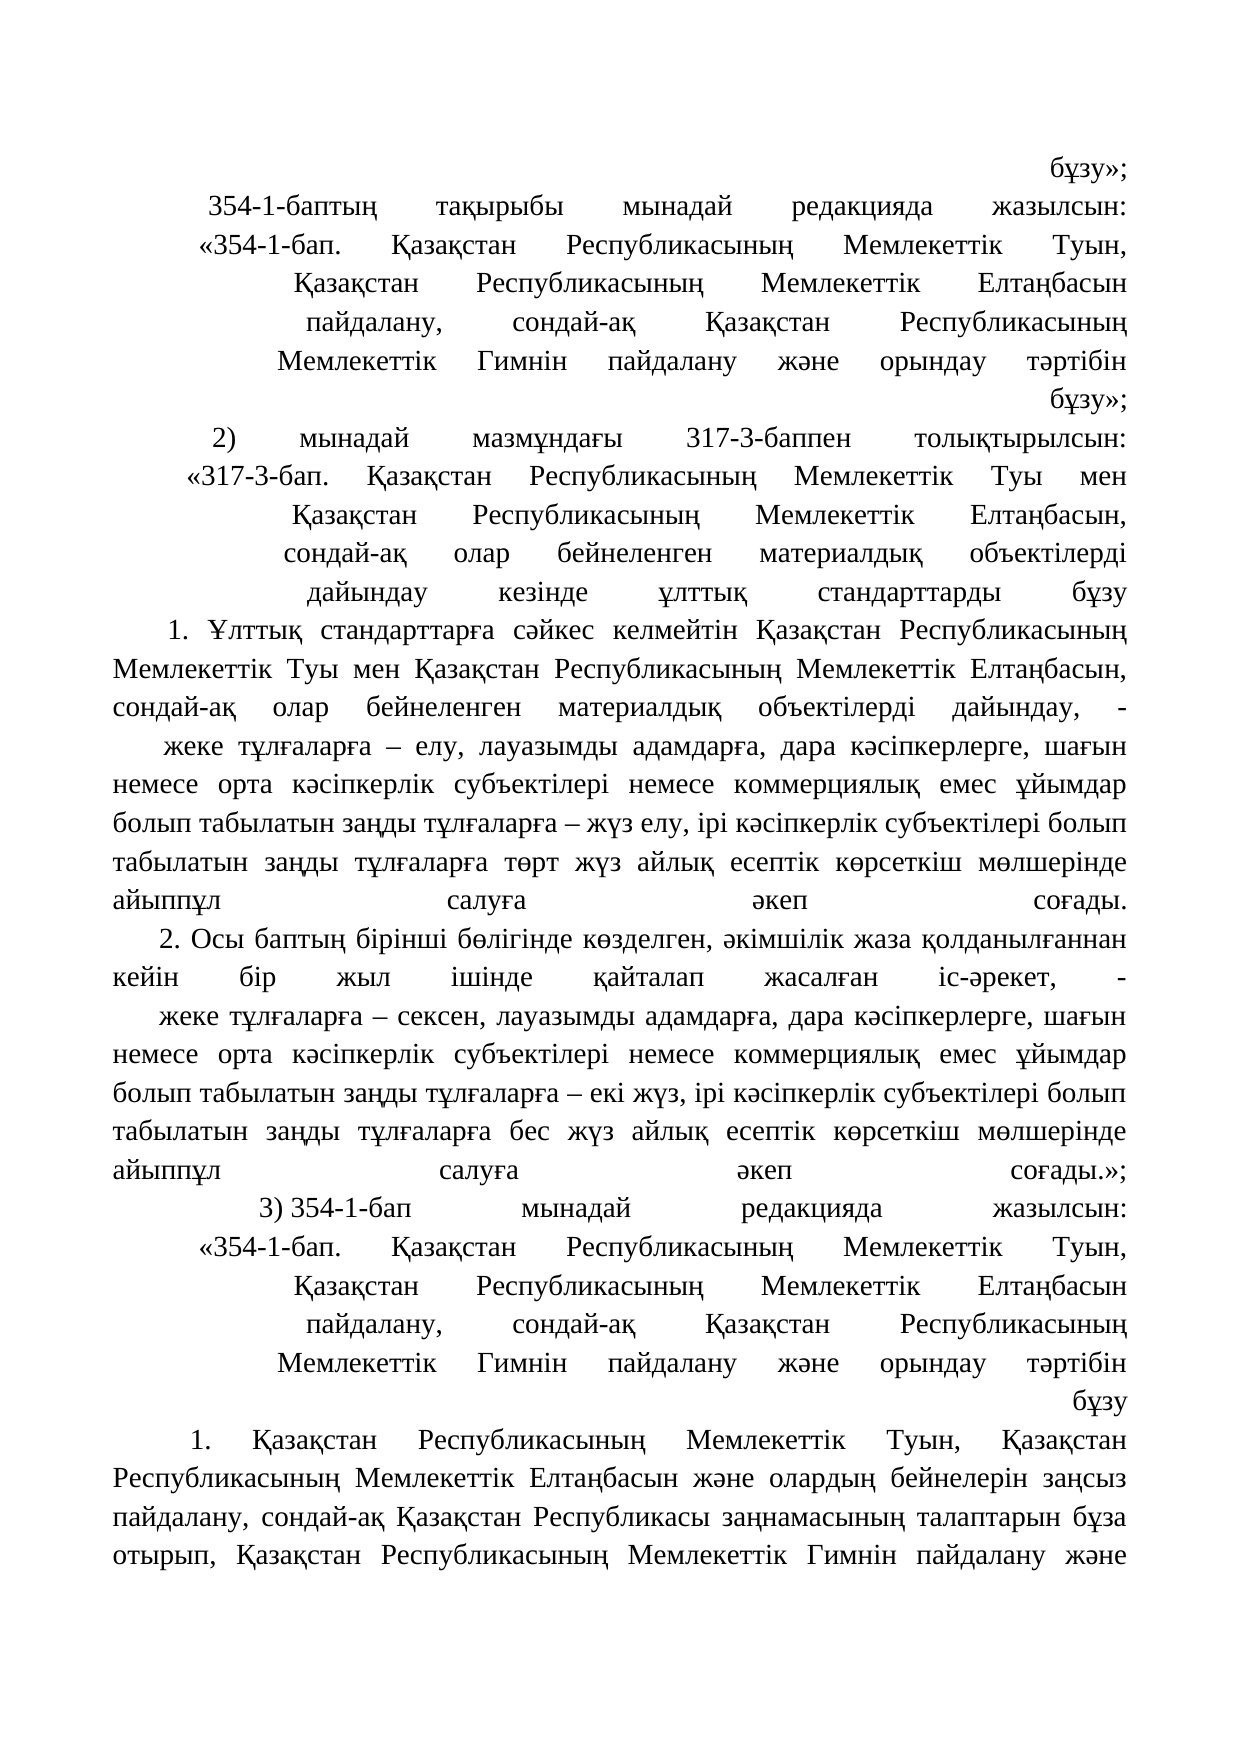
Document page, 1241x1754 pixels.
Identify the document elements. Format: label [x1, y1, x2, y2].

text [112, 150, 1128, 1571]
